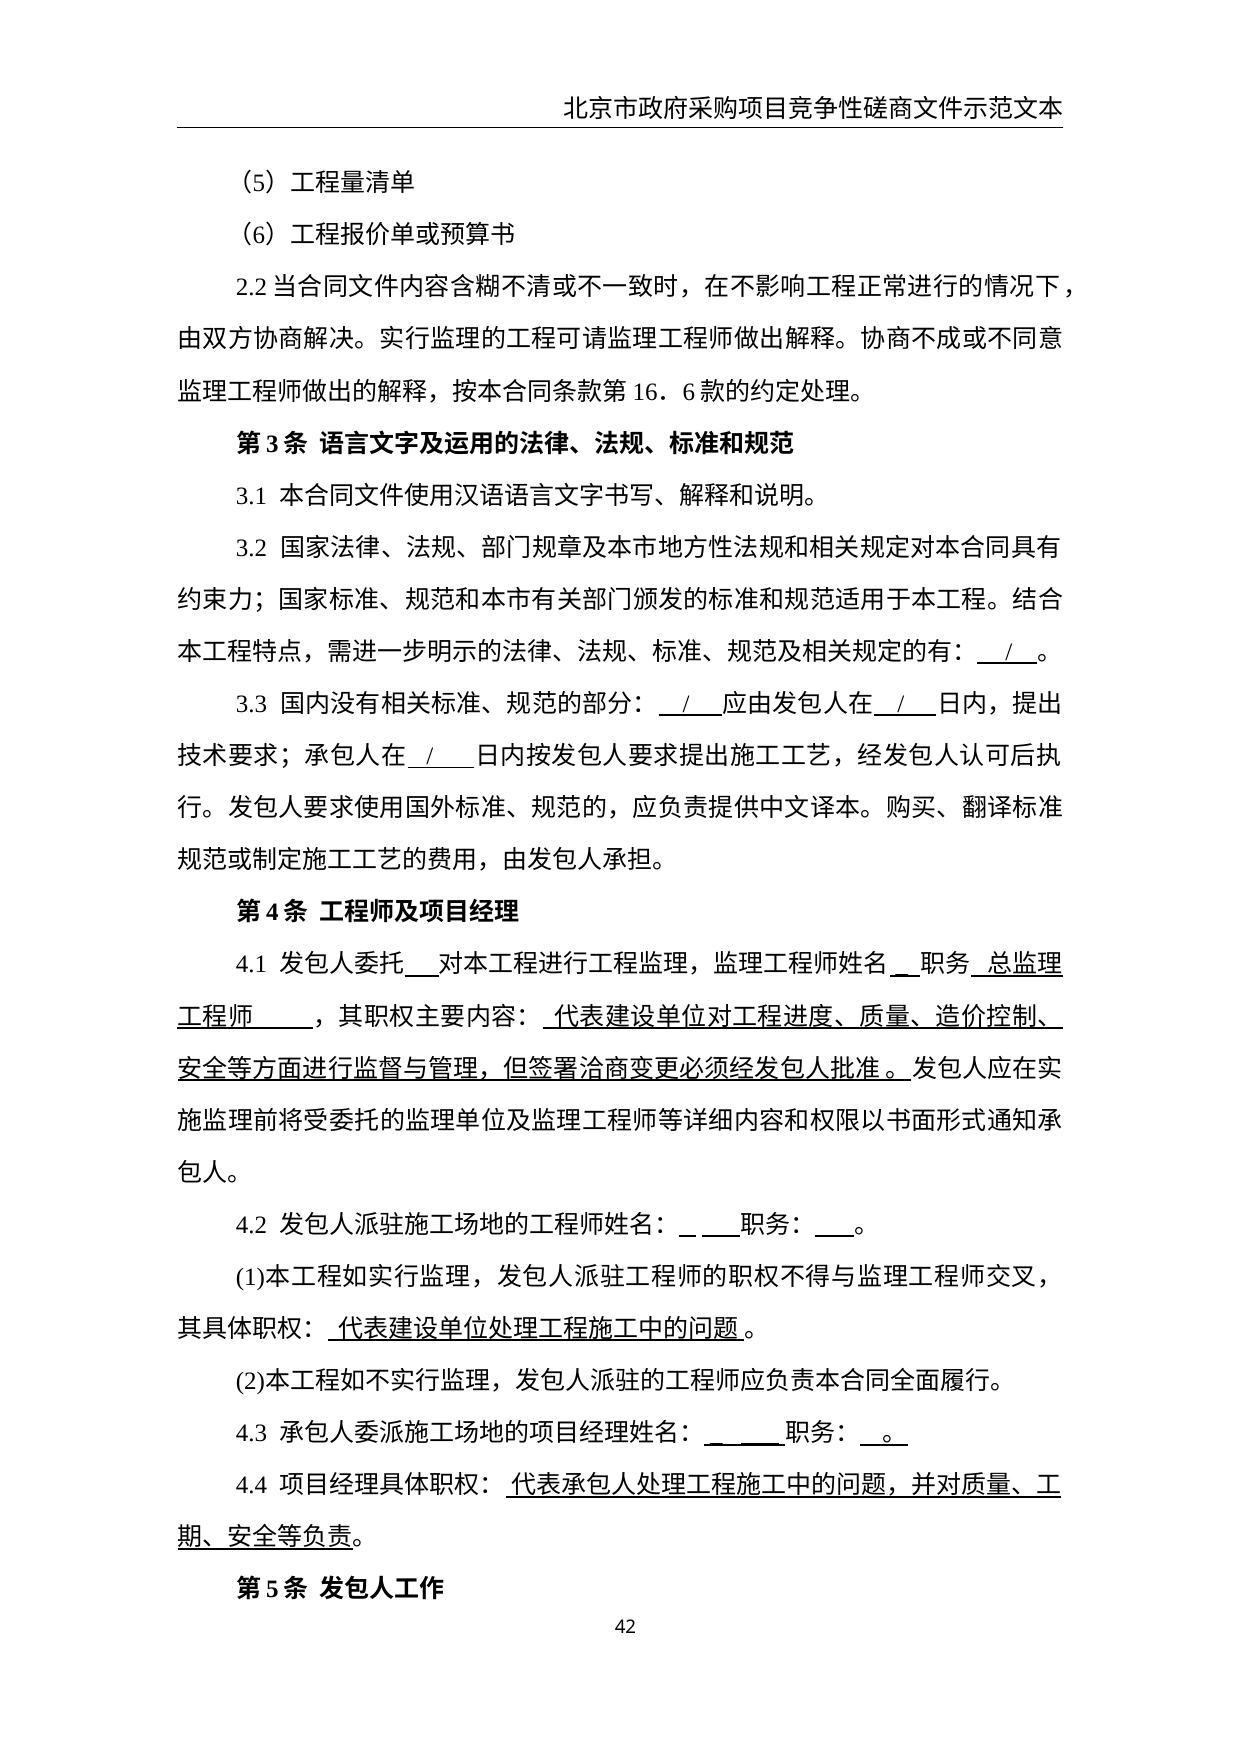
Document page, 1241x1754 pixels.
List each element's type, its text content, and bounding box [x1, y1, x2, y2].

text （6）工程报价单或预算书 [177, 202, 1063, 254]
text 第4条 工程师及项目经理 [177, 879, 1063, 931]
text 4.3 承包人委派施工场地的项目经理姓名： _ ___ 职务： 。 [177, 1400, 1063, 1452]
text (2)本工程如不实行监理，发包人派驻的工程师应负责本合同全面履行。 [177, 1348, 1063, 1400]
text 第3条 语言文字及运用的法律、法规、标准和规范 [177, 410, 1063, 462]
text (1)本工程如实行监理，发包人派驻工程师的职权不得与监理工程师交叉，其具体职权： 代表建设单位处理工程施工中的问题 。 [177, 1244, 1063, 1348]
text 4.1 发包人委托 对本工程进行工程监理，监理工程师姓名 _ 职务 总监理工程师_ ，其职权主要内容： 代表建设单位对工程进度、质量、造价控制、安全等方面进行监督与管理，但签署洽商变更必须经发包人批准 。发包人应在实施监理前将受委托的监理单位及监理工程师等详细内容和权限以书面形式通知承包人。 [177, 931, 1063, 1192]
text 3.2 国家法律、法规、部门规章及本市地方性法规和相关规定对本合同具有约束力；国家标准、规范和本市有关部门颁发的标准和规范适用于本工程。结合本工程特点，需进一步明示的法律、法规、标准、规范及相关规定的有： / 。 [177, 514, 1063, 671]
text 2.2当合同文件内容含糊不清或不一致时，在不影响工程正常进行的情况下，由双方协商解决。实行监理的工程可请监理工程师做出解释。协商不成或不同意监理工程师做出的解释，按本合同条款第16．6款的约定处理。 [177, 254, 1063, 410]
text 3.3 国内没有相关标准、规范的部分： / 应由发包人在 / 日内，提出技术要求；承包人在 / 日内按发包人要求提出施工工艺，经发包人认可后执行。发包人要求使用国外标准、规范的，应负责提供中文译本。购买、翻译标准、规范或制定施工工艺的费用，由发包人承担。 [177, 671, 1063, 879]
text 第5条 发包人工作 [177, 1556, 1063, 1608]
text （5）工程量清单 [177, 150, 1063, 202]
text 3.1 本合同文件使用汉语语言文字书写、解释和说明。 [177, 462, 1063, 514]
text 4.2 发包人派驻施工场地的工程师姓名： 职务： 。 [177, 1192, 1063, 1244]
text 4.4 项目经理具体职权： 代表承包人处理工程施工中的问题，并对质量、工期、安全等负责。 [177, 1452, 1063, 1556]
